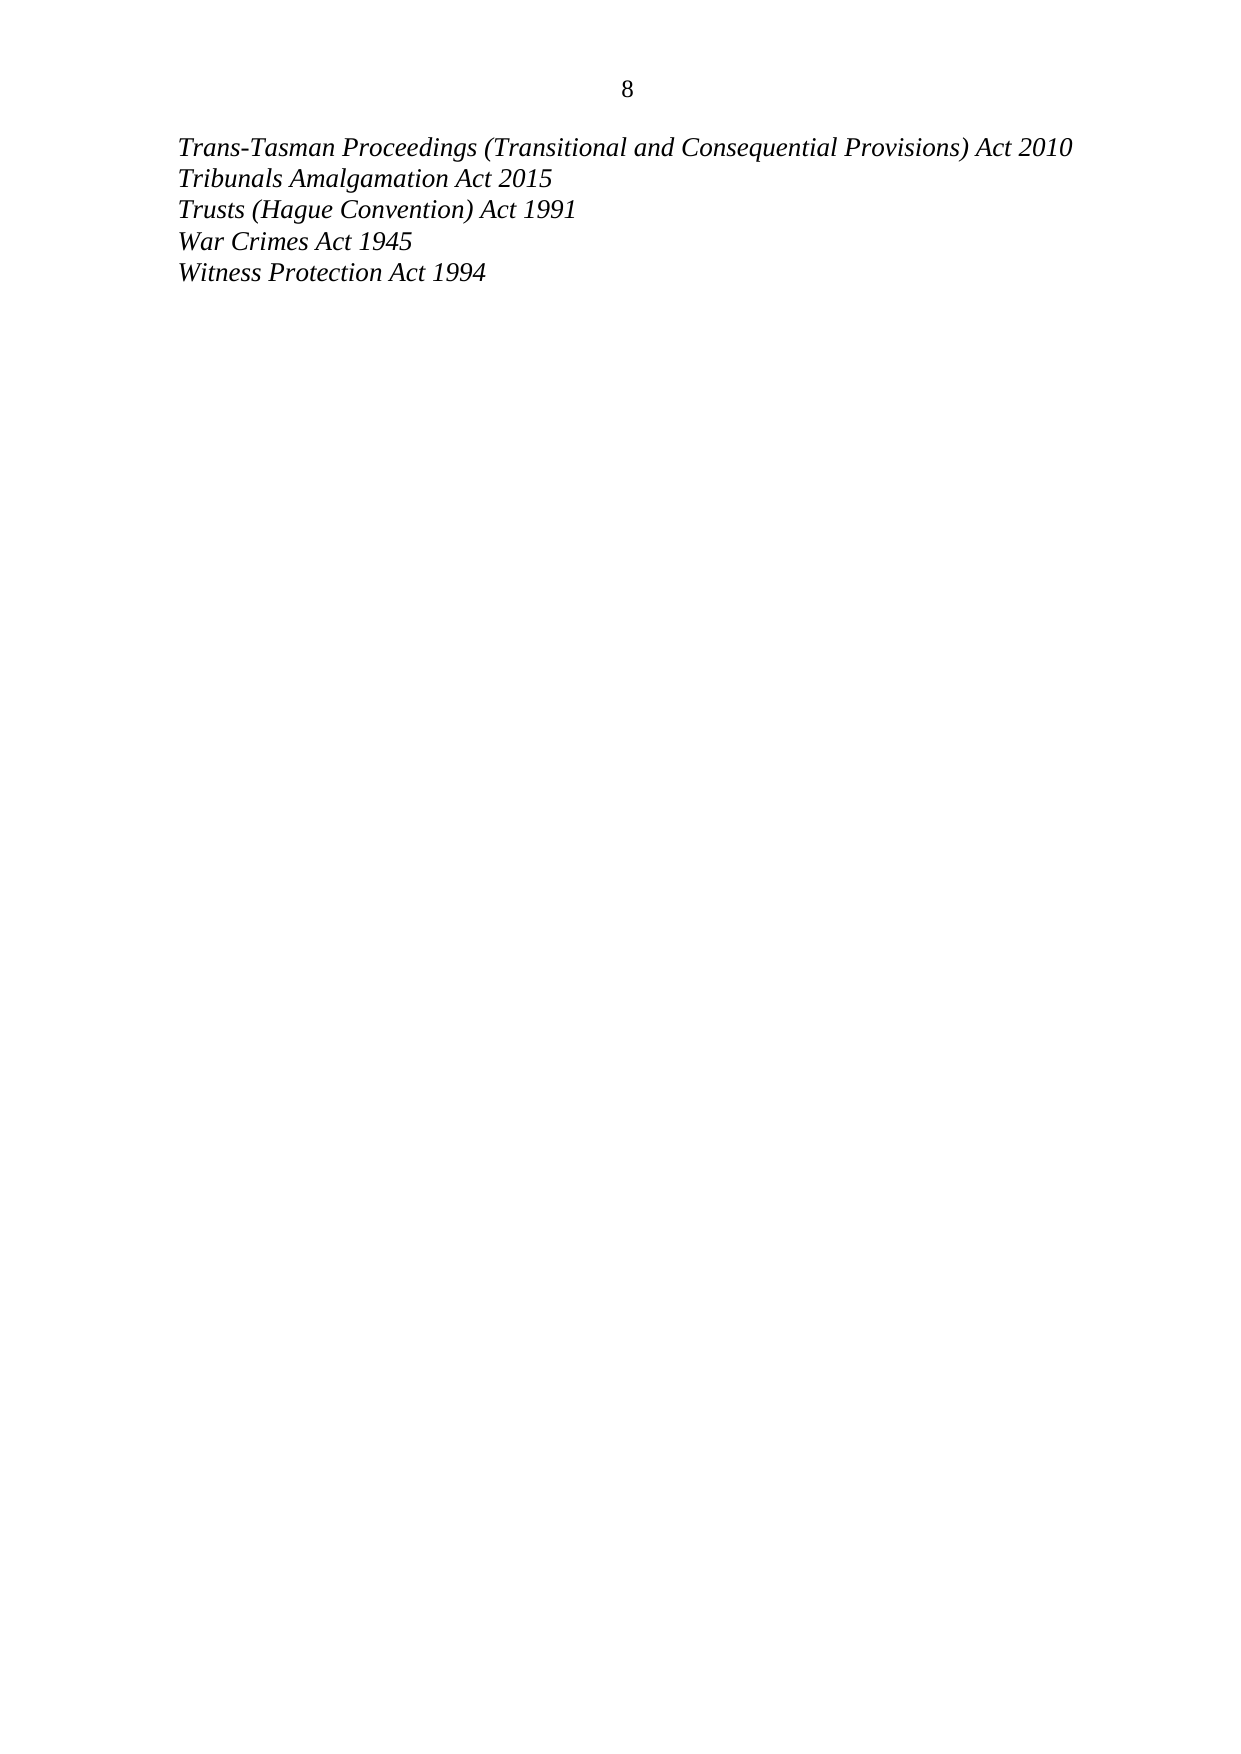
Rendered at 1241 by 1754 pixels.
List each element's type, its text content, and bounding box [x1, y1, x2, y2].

text Witness Protection Act 1994 [177, 256, 1078, 287]
text Trans-Tasman Proceedings (Transitional and Consequential Provisions) Act 2010 [177, 131, 1078, 162]
text Trusts (Hague Convention) Act 1991 [177, 194, 1078, 225]
text Tribunals Amalgamation Act 2015 [177, 162, 1078, 194]
text War Crimes Act 1945 [177, 225, 1078, 256]
